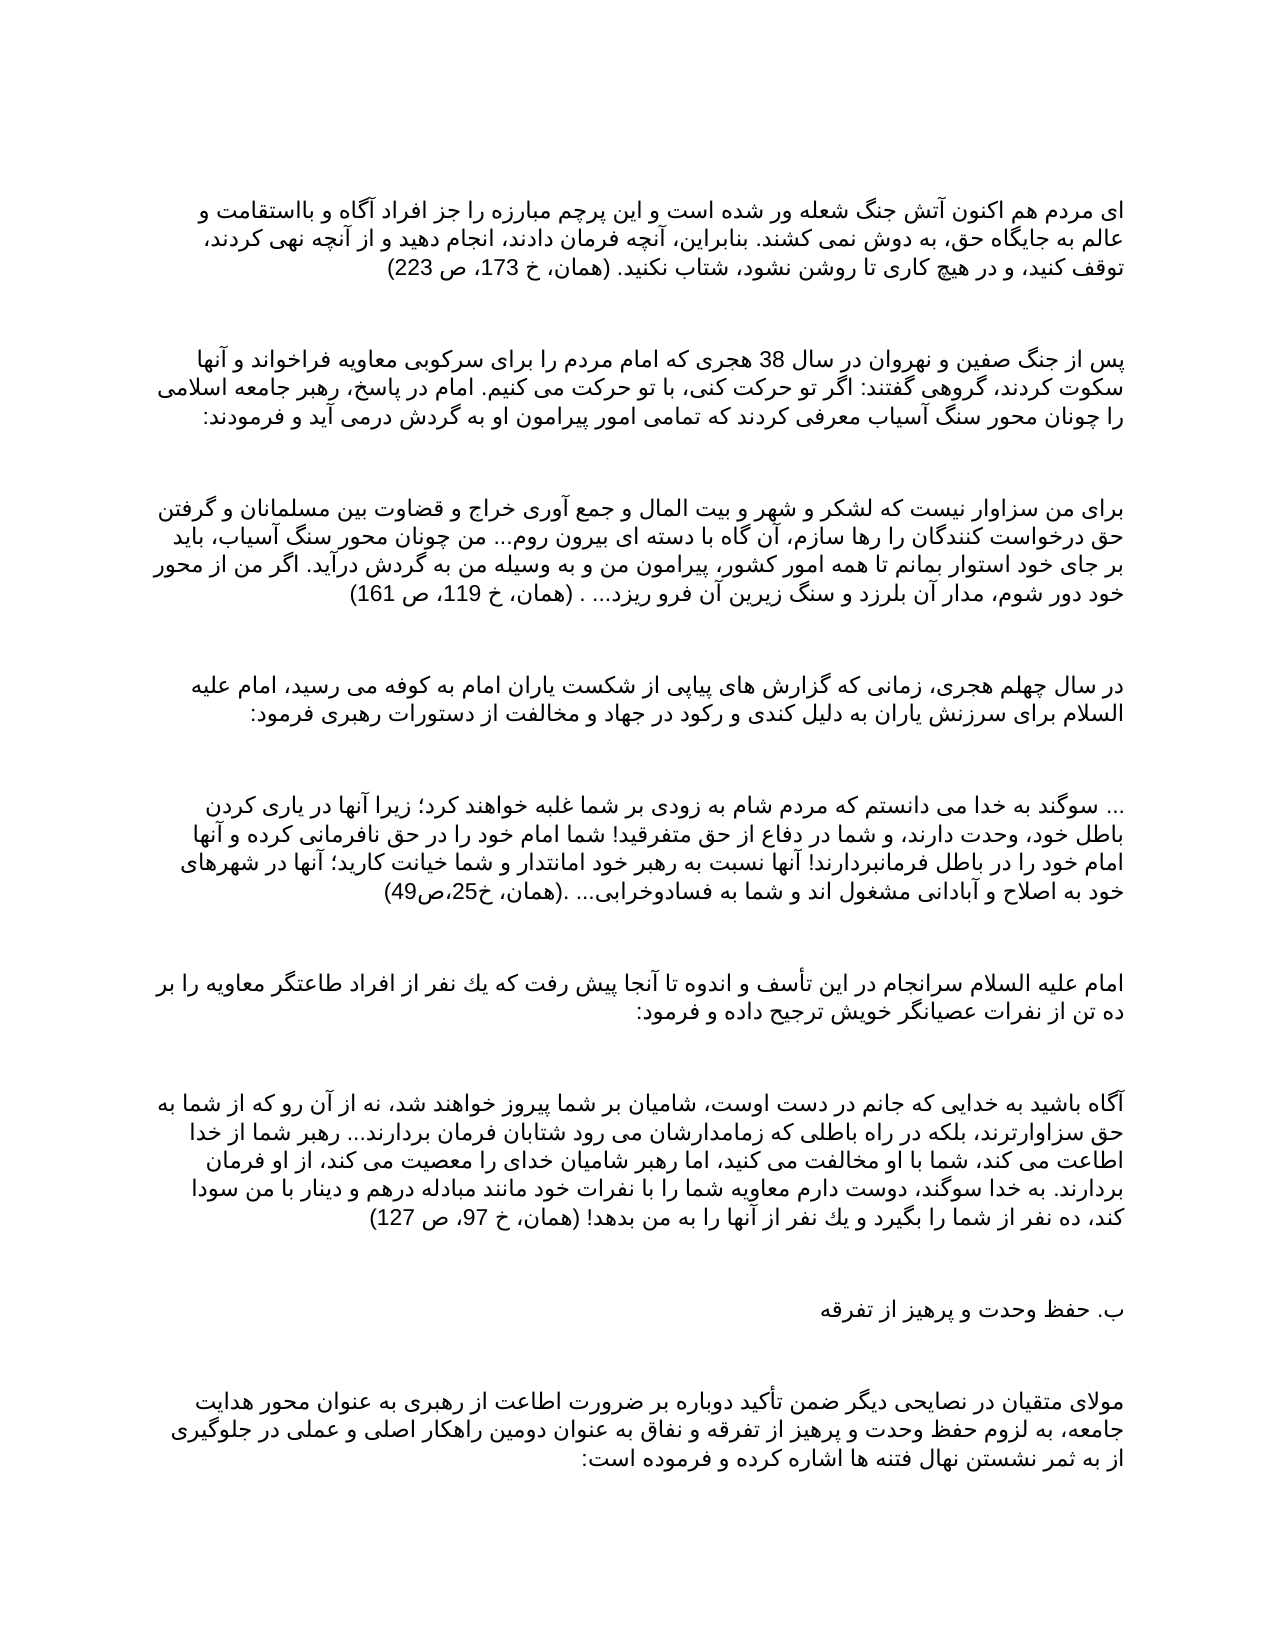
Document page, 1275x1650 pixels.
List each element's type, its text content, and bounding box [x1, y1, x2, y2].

text آگاه باشيد به خدايى كه جانم در دست اوست، شاميان بر شما پيروز خواهند شد، نه از آن رو كه از شما به حق سزاوارترند، بلكه در راه باطلى كه زمامدارشان مى رود شتابان فرمان بردارند... رهبر شما از خدا اطاعت مى كند، شما با او مخالفت مى كنيد، اما رهبر شاميان خداى را معصيت مى كند، از او فرمان بردارند. به خدا سوگند، دوست دارم معاويه شما را با نفرات خود مانند مبادله درهم و دينار با من سودا كند، ده نفر از شما را بگيرد و يك نفر از آنها را به من بدهد! (همان، خ 97، ص 127) [150, 1090, 1125, 1230]
text ... سوگند به خدا مى دانستم كه مردم شام به زودى بر شما غلبه خواهند كرد؛ زيرا آنها در يارى كردن باطل خود، وحدت دارند، و شما در دفاع از حق متفرقيد! شما امام خود را در حق نافرمانى كرده و آنها امام خود را در باطل فرمانبردارند! آنها نسبت به رهبر خود امانتدار و شما خيانت كاريد؛ آنها در شهرهاى خود به اصلاح و آبادانى مشغول اند و شما به فسادوخرابى... .(همان، خ25،ص49) [150, 792, 1125, 904]
text ب. حفظ وحدت و پرهيز از تفرقه [150, 1296, 1125, 1322]
text مولاى متقيان در نصايحى ديگر ضمن تأكيد دوباره بر ضرورت اطاعت از رهبرى به عنوان محور هدايت جامعه، به لزوم حفظ وحدت و پرهيز از تفرقه و نفاق به عنوان دومين راهكار اصلى و عملى در جلوگيرى از به ثمر نشستن نهال فتنه ها اشاره كرده و فرموده است: [150, 1388, 1125, 1471]
text پس از جنگ صفين و نهروان در سال 38 هجرى كه امام مردم را براى سركوبى معاويه فراخواند و آنها سكوت كردند، گروهى گفتند: اگر تو حركت كنى، با تو حركت مى كنيم. امام در پاسخ، رهبر جامعه اسلامى را چونان محور سنگ آسياب معرفى كردند كه تمامى امور پيرامون او به گردش درمى آيد و فرمودند: [150, 346, 1125, 429]
text اى مردم هم اكنون آتش جنگ شعله ور شده است و اين پرچم مبارزه را جز افراد آگاه و بااستقامت و عالم به جايگاه حق، به دوش نمى كشند. بنابراين، آنچه فرمان دادند، انجام دهيد و از آنچه نهى كردند، توقف كنيد، و در هيچ كارى تا روشن نشود، شتاب نكنيد. (همان، خ 173، ص 223) [150, 197, 1125, 280]
text براى من سزاوار نيست كه لشكر و شهر و بيت المال و جمع آورى خراج و قضاوت بين مسلمانان و گرفتن حق درخواست كنندگان را رها سازم، آن گاه با دسته اى بيرون روم... من چونان محور سنگ آسياب، بايد بر جاى خود استوار بمانم تا همه امور كشور، پيرامون من و به وسيله من به گردش درآيد. اگر من از محور خود دور شوم، مدار آن بلرزد و سنگ زيرين آن فرو ريزد... . (همان، خ 119، ص 161) [150, 494, 1125, 606]
text در سال چهلم هجرى، زمانى كه گزارش هاى پياپى از شكست ياران امام به كوفه مى رسيد، امام عليه السلام براى سرزنش ياران به دليل كندى و ركود در جهاد و مخالفت از دستورات رهبرى فرمود: [150, 672, 1125, 727]
text امام عليه السلام سرانجام در اين تأسف و اندوه تا آنجا پيش رفت كه يك نفر از افراد طاعتگر معاويه را بر ده تن از نفرات عصيانگر خويش ترجيح داده و فرمود: [150, 969, 1125, 1024]
